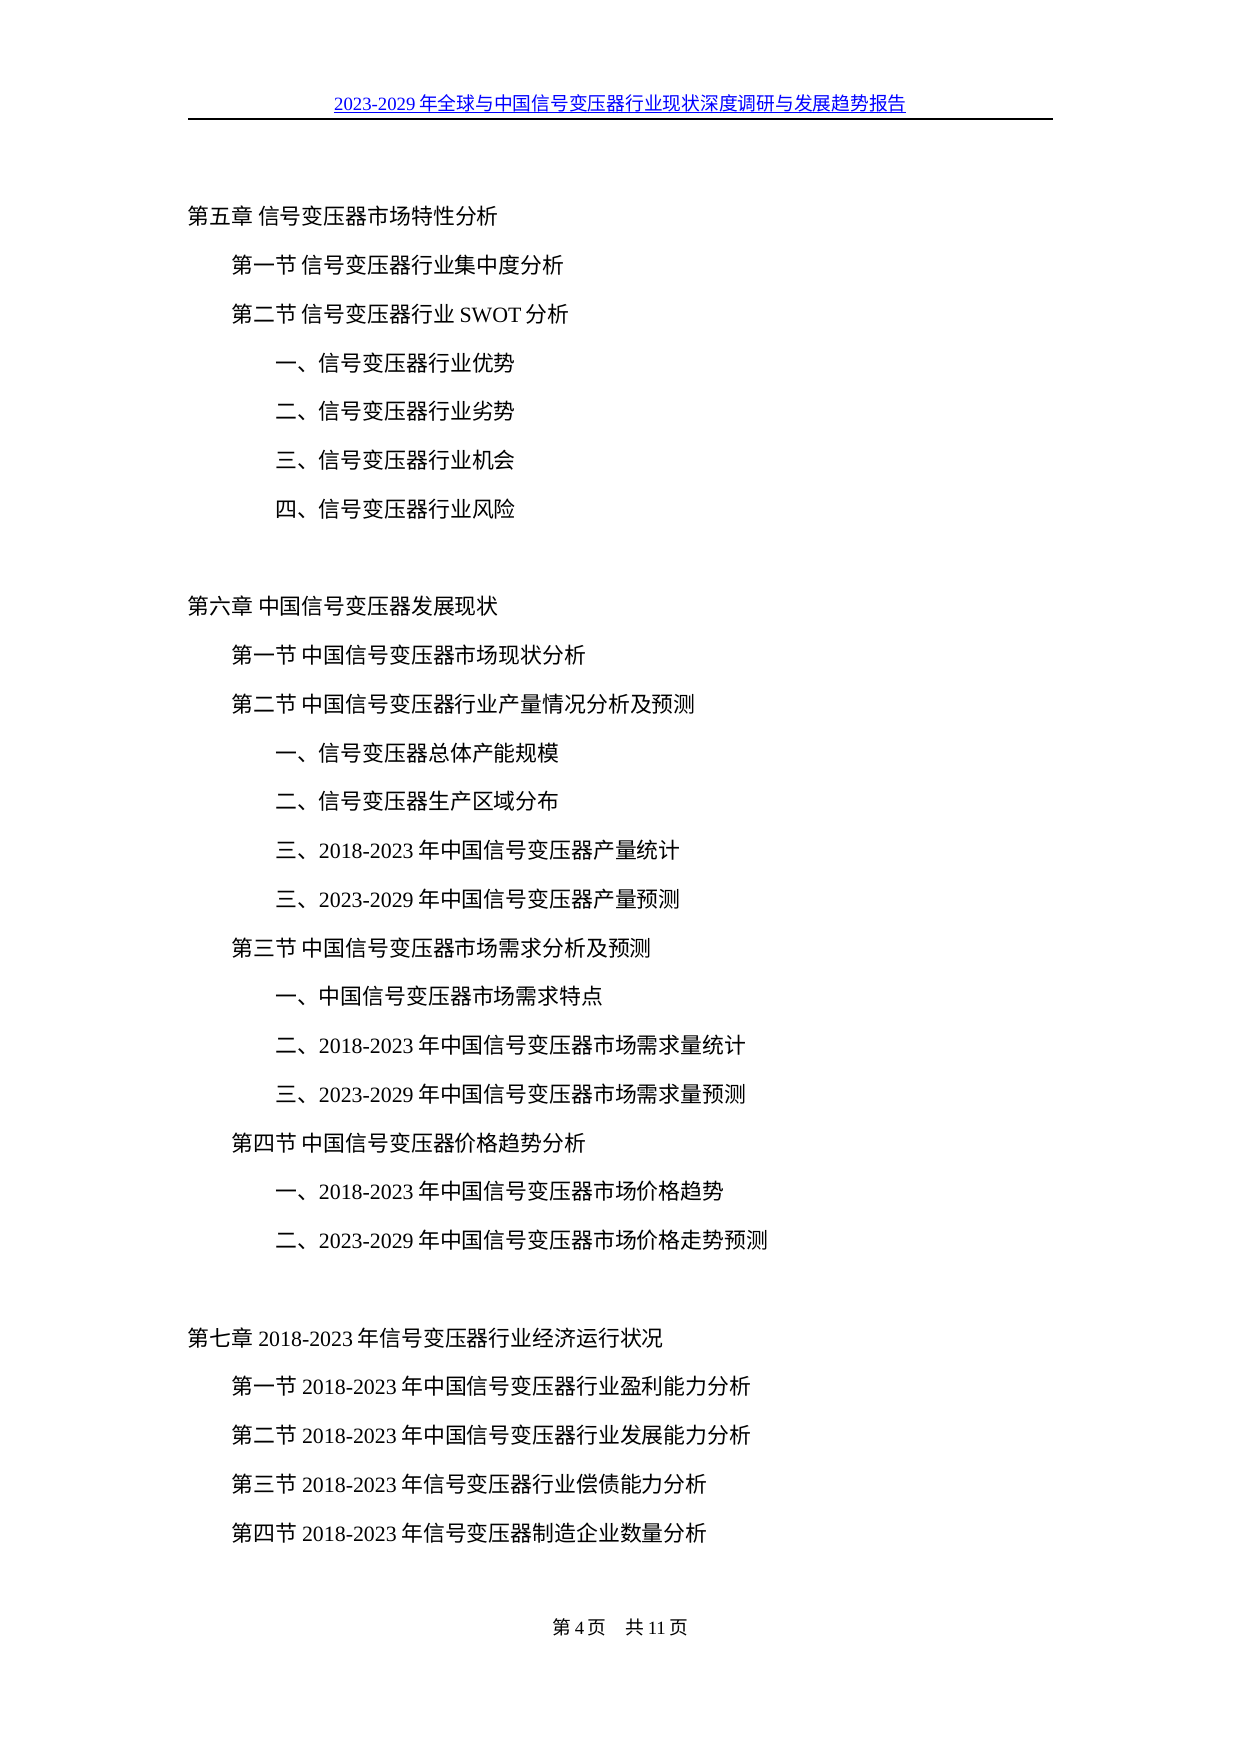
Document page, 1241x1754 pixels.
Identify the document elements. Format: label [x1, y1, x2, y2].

text [187, 150, 1053, 1548]
